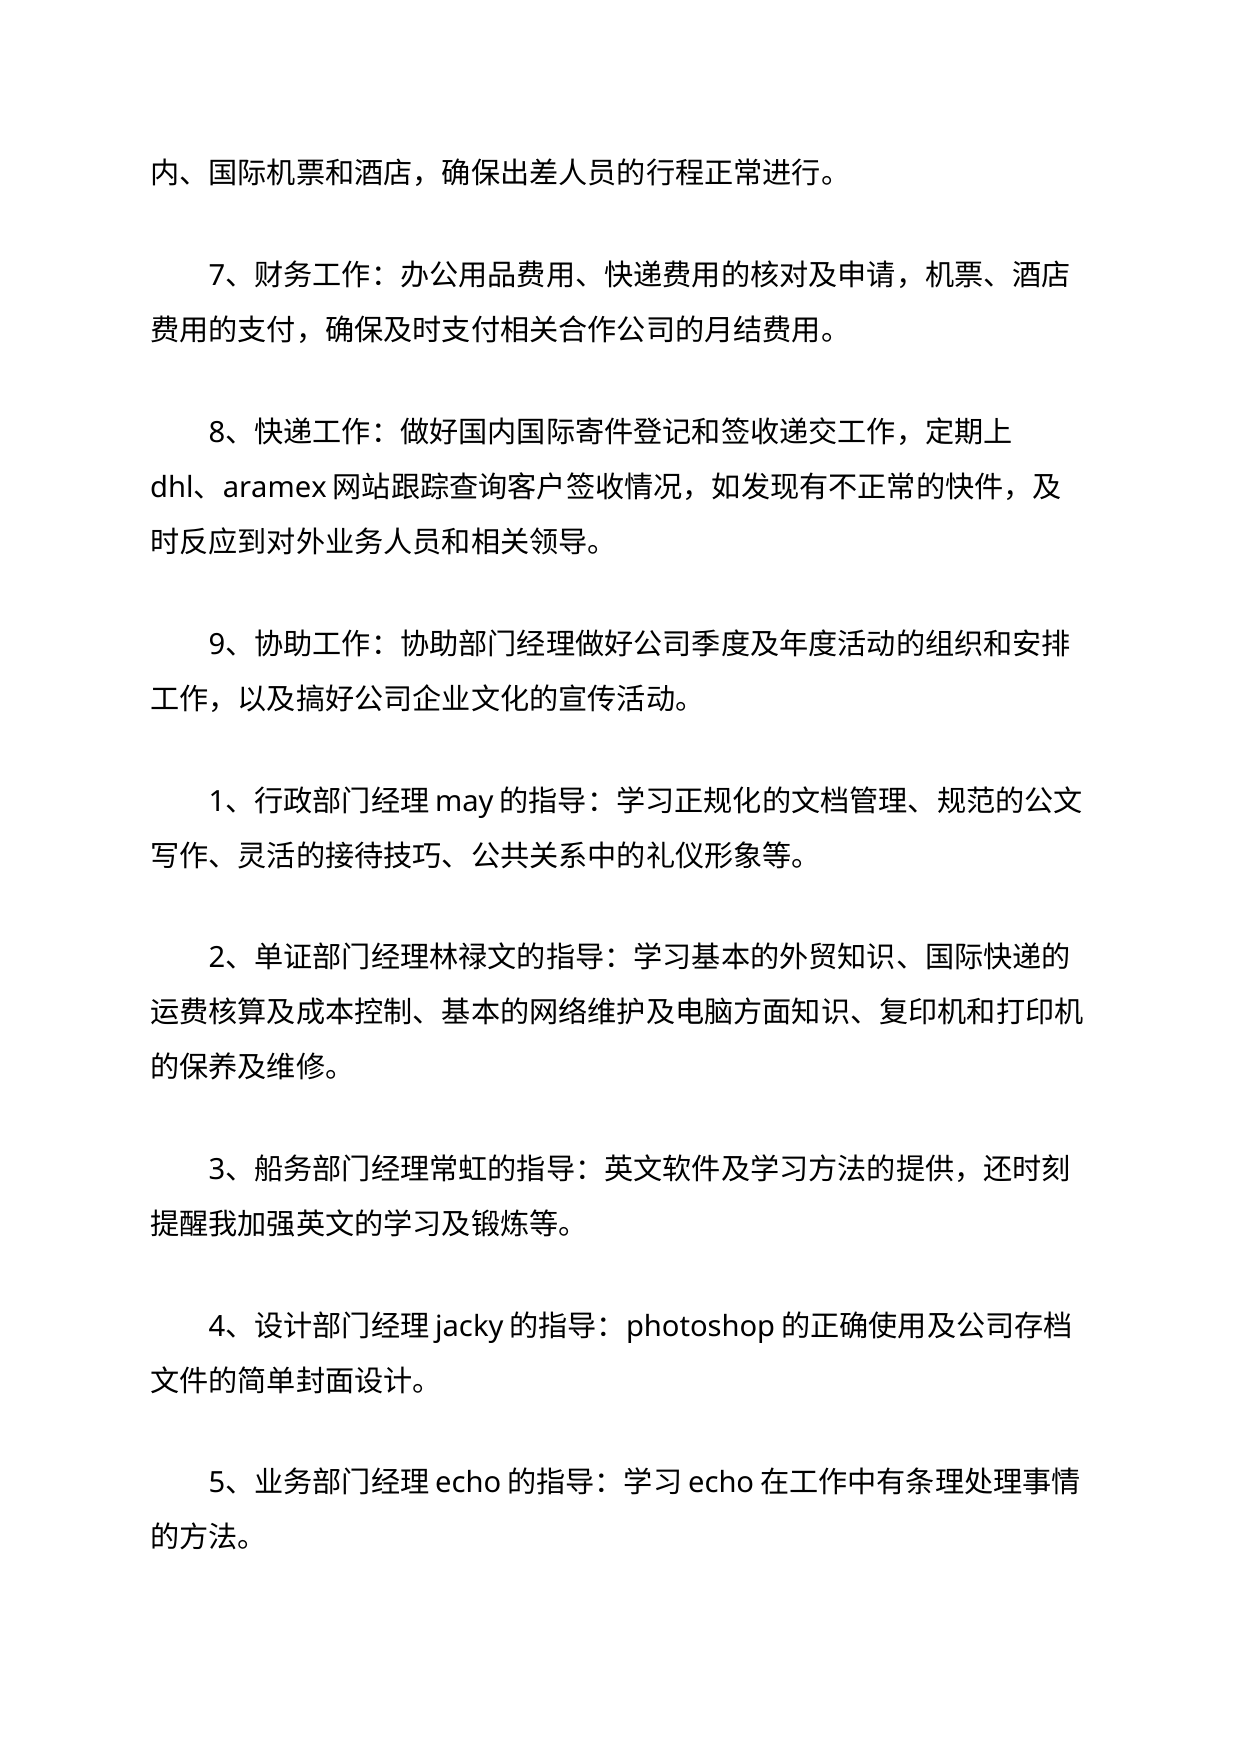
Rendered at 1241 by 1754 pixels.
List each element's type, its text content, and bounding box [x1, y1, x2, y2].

text 2、单证部门经理林禄文的指导：学习基本的外贸知识、国际快递的运费核算及成本控制、基本的网络维护及电脑方面知识、复印机和打印机的保养及维修。 [150, 934, 1090, 1086]
text 5、业务部门经理echo的指导：学习echo在工作中有条理处理事情的方法。 [150, 1459, 1090, 1556]
text 9、协助工作：协助部门经理做好公司季度及年度活动的组织和安排工作，以及搞好公司企业文化的宣传活动。 [150, 620, 1090, 718]
text 8、快递工作：做好国内国际寄件登记和签收递交工作，定期上dhl、aramex网站跟踪查询客户签收情况，如发现有不正常的快件，及时反应到对外业务人员和相关领导。 [150, 408, 1090, 561]
text 7、财务工作：办公用品费用、快递费用的核对及申请，机票、酒店费用的支付，确保及时支付相关合作公司的月结费用。 [150, 252, 1090, 349]
text 3、船务部门经理常虹的指导：英文软件及学习方法的提供，还时刻提醒我加强英文的学习及锻炼等。 [150, 1146, 1090, 1243]
text 4、设计部门经理jacky的指导：photoshop的正确使用及公司存档文件的简单封面设计。 [150, 1302, 1090, 1399]
text 1、行政部门经理may的指导：学习正规化的文档管理、规范的公文写作、灵活的接待技巧、公共关系中的礼仪形象等。 [150, 777, 1090, 874]
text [150, 150, 1090, 192]
